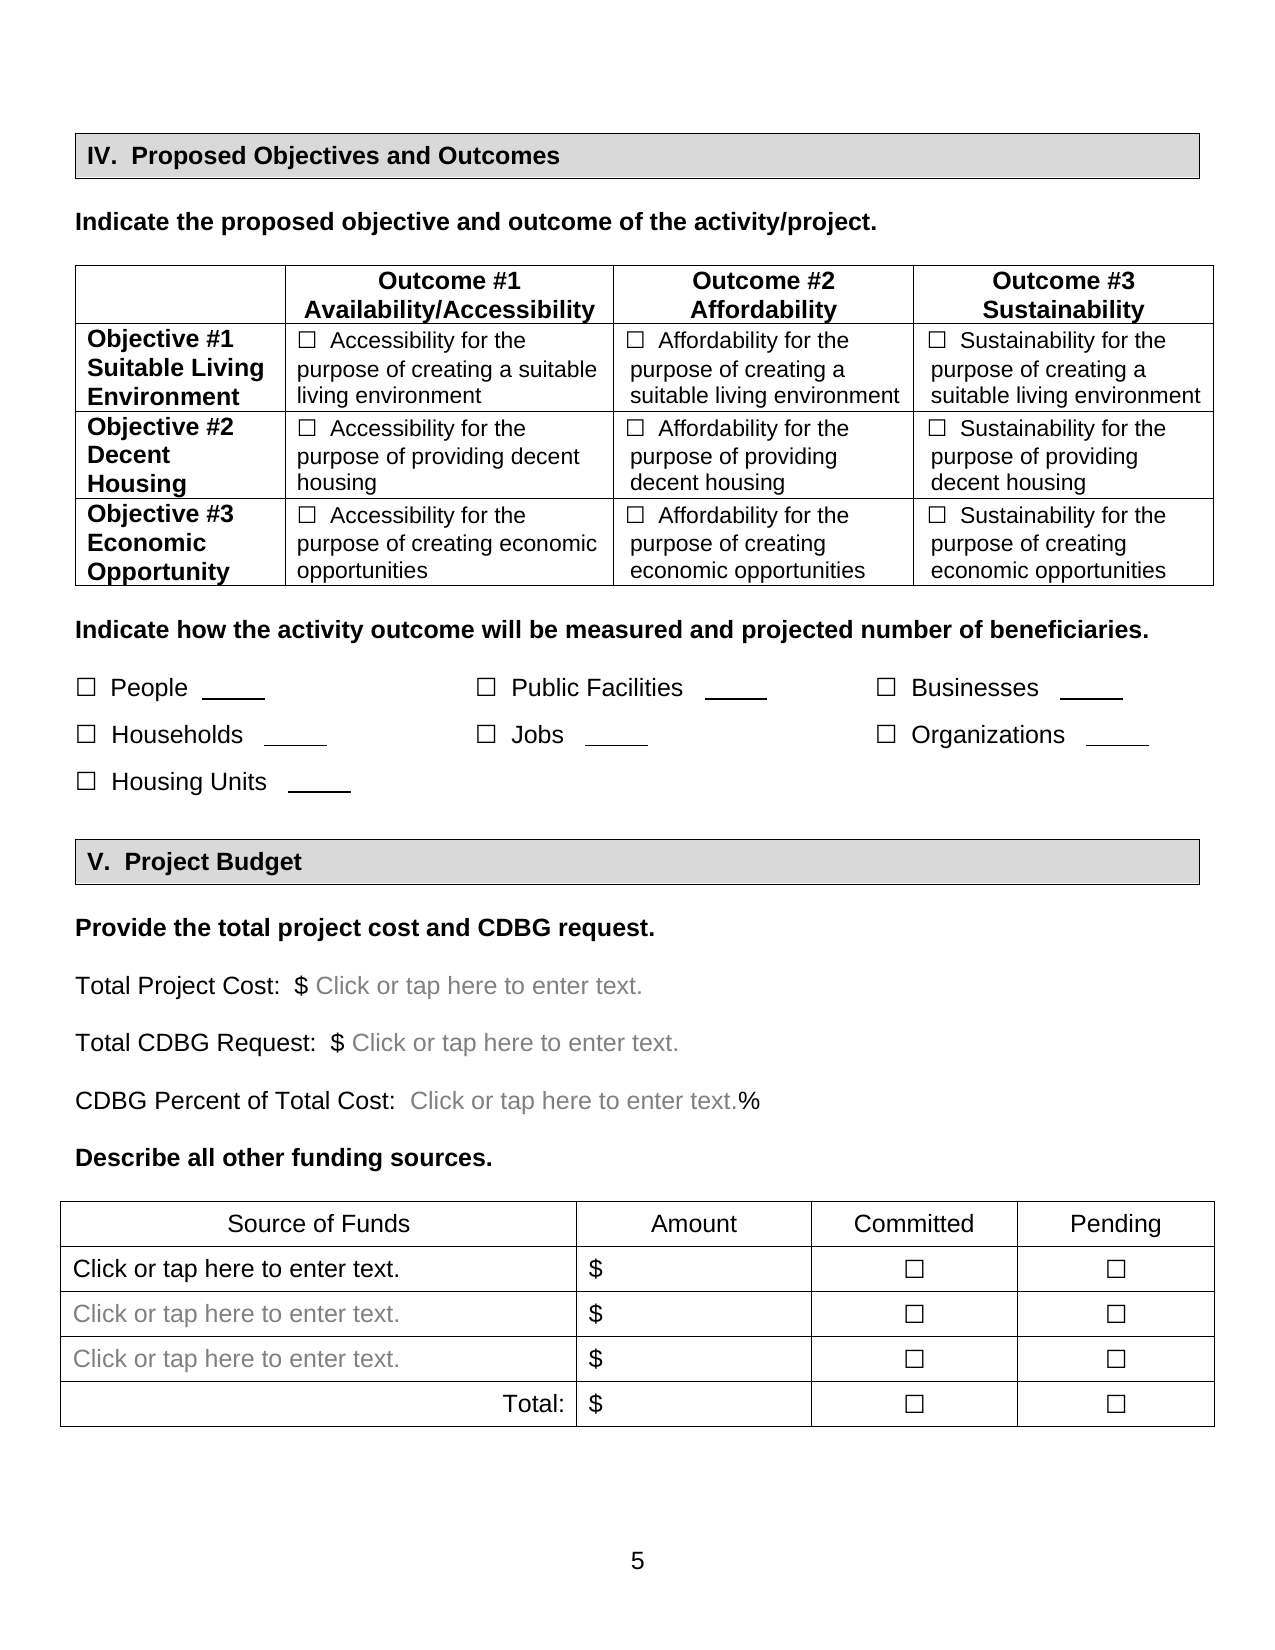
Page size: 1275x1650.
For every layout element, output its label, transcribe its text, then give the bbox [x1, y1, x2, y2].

text Total Project Cost: $ [75, 971, 1200, 999]
table_cell Affordability for the purpose of providing decent housing [614, 412, 913, 498]
table_header Outcome #1 Availability/Accessibility [286, 266, 613, 323]
text Households [75, 717, 400, 751]
text Jobs [475, 717, 800, 751]
table_cell $ [577, 1382, 811, 1426]
table_cell Objective #2 Decent Housing [76, 412, 285, 498]
table_cell Objective #3 Economic [76, 499, 285, 585]
text Housing Units [75, 763, 400, 797]
text Indicate the proposed objective and outcome of the activity/project. [75, 207, 1200, 236]
text Public Facilities [475, 670, 800, 704]
table_cell Sustainability for the purpose of creating a suitable living environment [914, 324, 1213, 411]
text Total CDBG Request: $ [75, 1028, 1200, 1057]
table_header Outcome #3 Sustainability [914, 266, 1213, 323]
table_header [76, 266, 285, 323]
table_cell Affordability for the purpose of creating economic opportunities [614, 499, 913, 585]
table_header Amount [577, 1202, 811, 1246]
text Indicate how the activity outcome will be measured and projected number of beneficiaries. [75, 615, 1200, 644]
table_cell $ [577, 1292, 811, 1336]
table_cell $ [577, 1247, 811, 1291]
table_cell Total: [61, 1382, 576, 1426]
text People [75, 670, 400, 704]
table_cell Accessibility for the purpose of creating economic opportunities [286, 499, 613, 585]
table_cell Accessibility for the purpose of providing decent housing [286, 412, 613, 498]
table_header V. Project Budget [76, 840, 1199, 883]
text Provide the total project cost and CDBG request. [75, 913, 1200, 942]
text CDBG Percent of Total Cost: % [75, 1086, 1200, 1114]
table_cell Sustainability for the purpose of creating economic opportunities [914, 499, 1213, 585]
table_cell Affordability for the purpose of creating a suitable living environment [614, 324, 913, 411]
text Businesses [875, 670, 1200, 704]
table_header Outcome #2 Affordability [614, 266, 913, 323]
table_cell $ [577, 1337, 811, 1381]
table_header IV. Proposed Objectives and Outcomes [76, 134, 1199, 177]
table_cell Objective #1 Suitable Living Environment [76, 324, 285, 411]
table_cell Sustainability for the purpose of providing decent housing [914, 412, 1213, 498]
text Organizations [875, 717, 1200, 751]
table_header Source of Funds [61, 1202, 576, 1246]
table_cell Accessibility for the purpose of creating a suitable living environment [286, 324, 613, 411]
table_header Pending [1018, 1202, 1214, 1246]
table_header Committed [812, 1202, 1017, 1246]
text Describe all other funding sources. [75, 1143, 1200, 1172]
